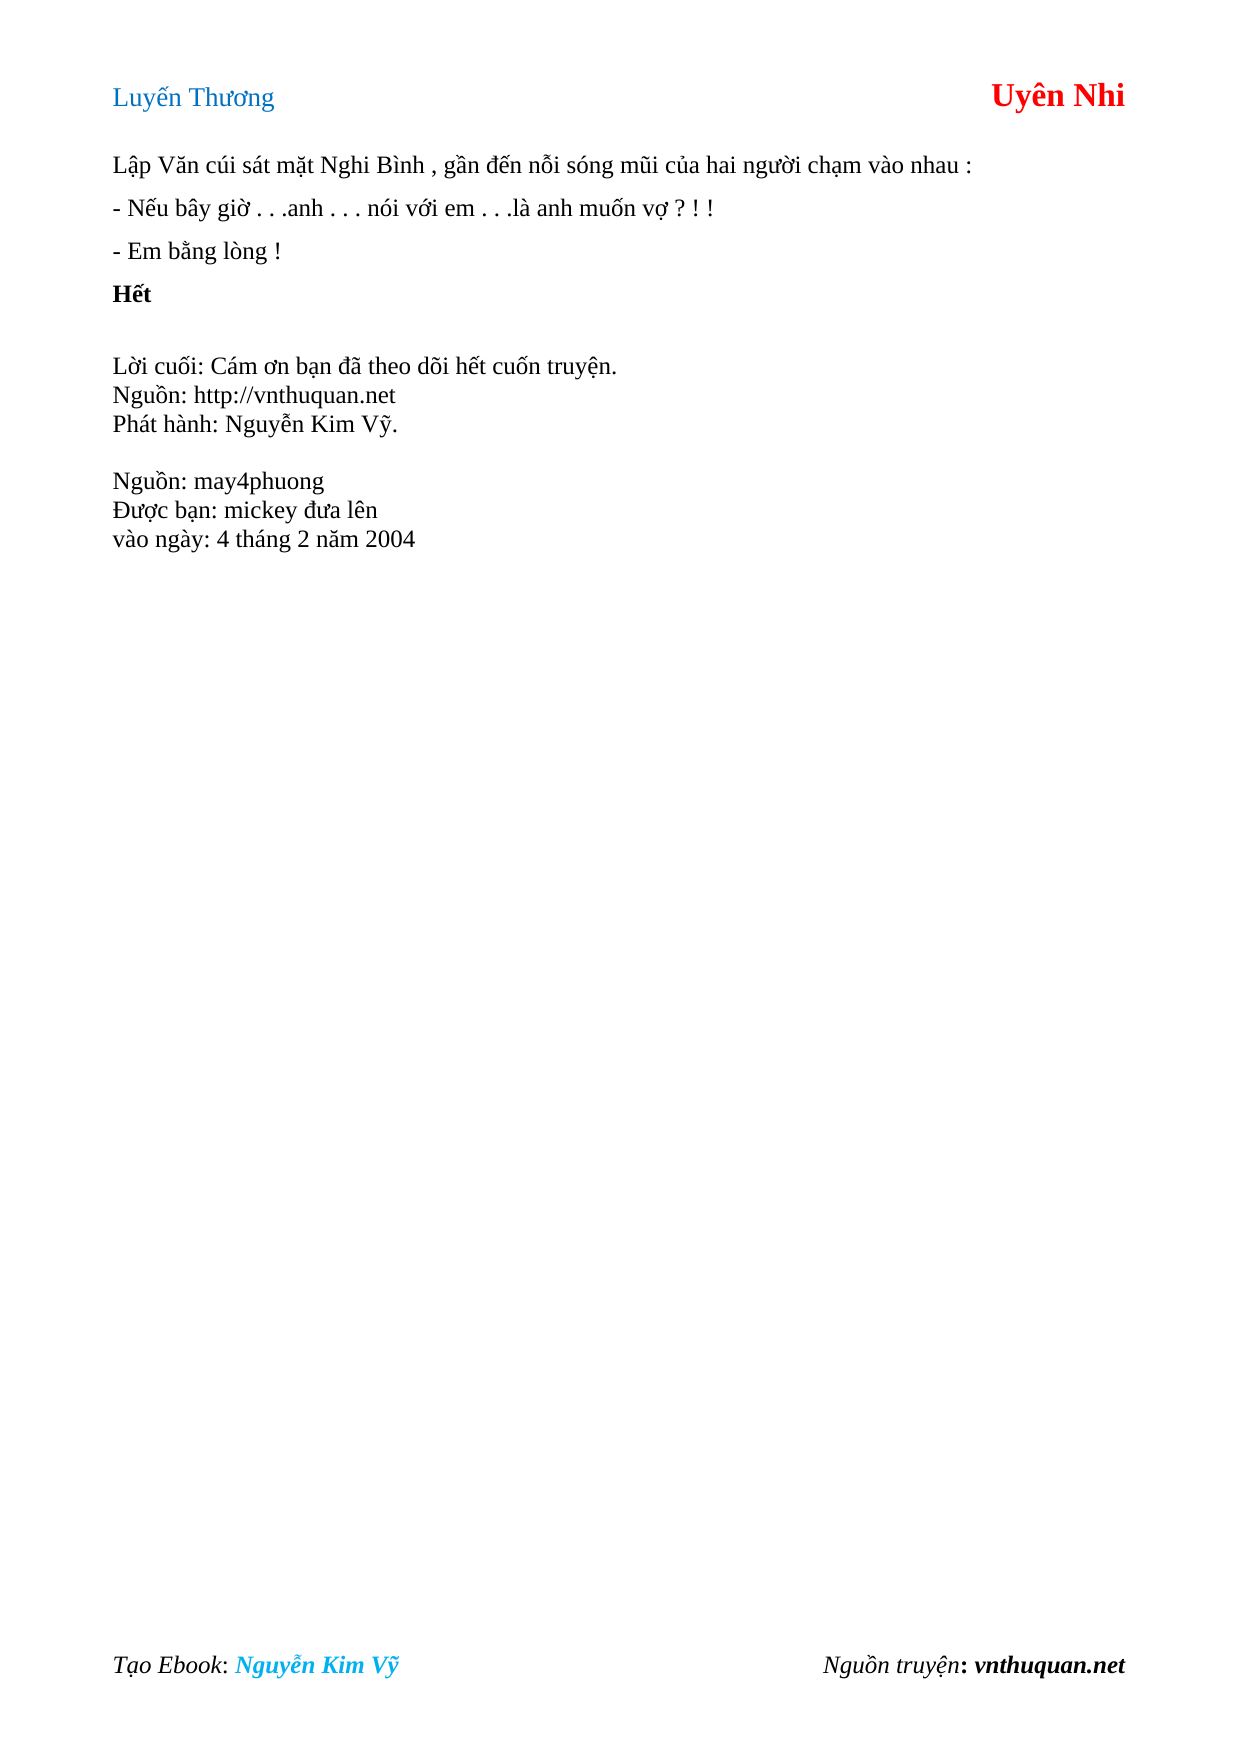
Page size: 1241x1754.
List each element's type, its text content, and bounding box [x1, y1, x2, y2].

text Lời cuối: Cám ơn bạn đã theo dõi hết cuốn truyện. Nguồn: http://vnthuquan.net Phát hành: Nguyễn Kim Vỹ. Nguồn: may4phuong Được bạn: mickey đưa lên vào ngày: 4 tháng 2 năm 2004 [112, 322, 1128, 552]
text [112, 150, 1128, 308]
